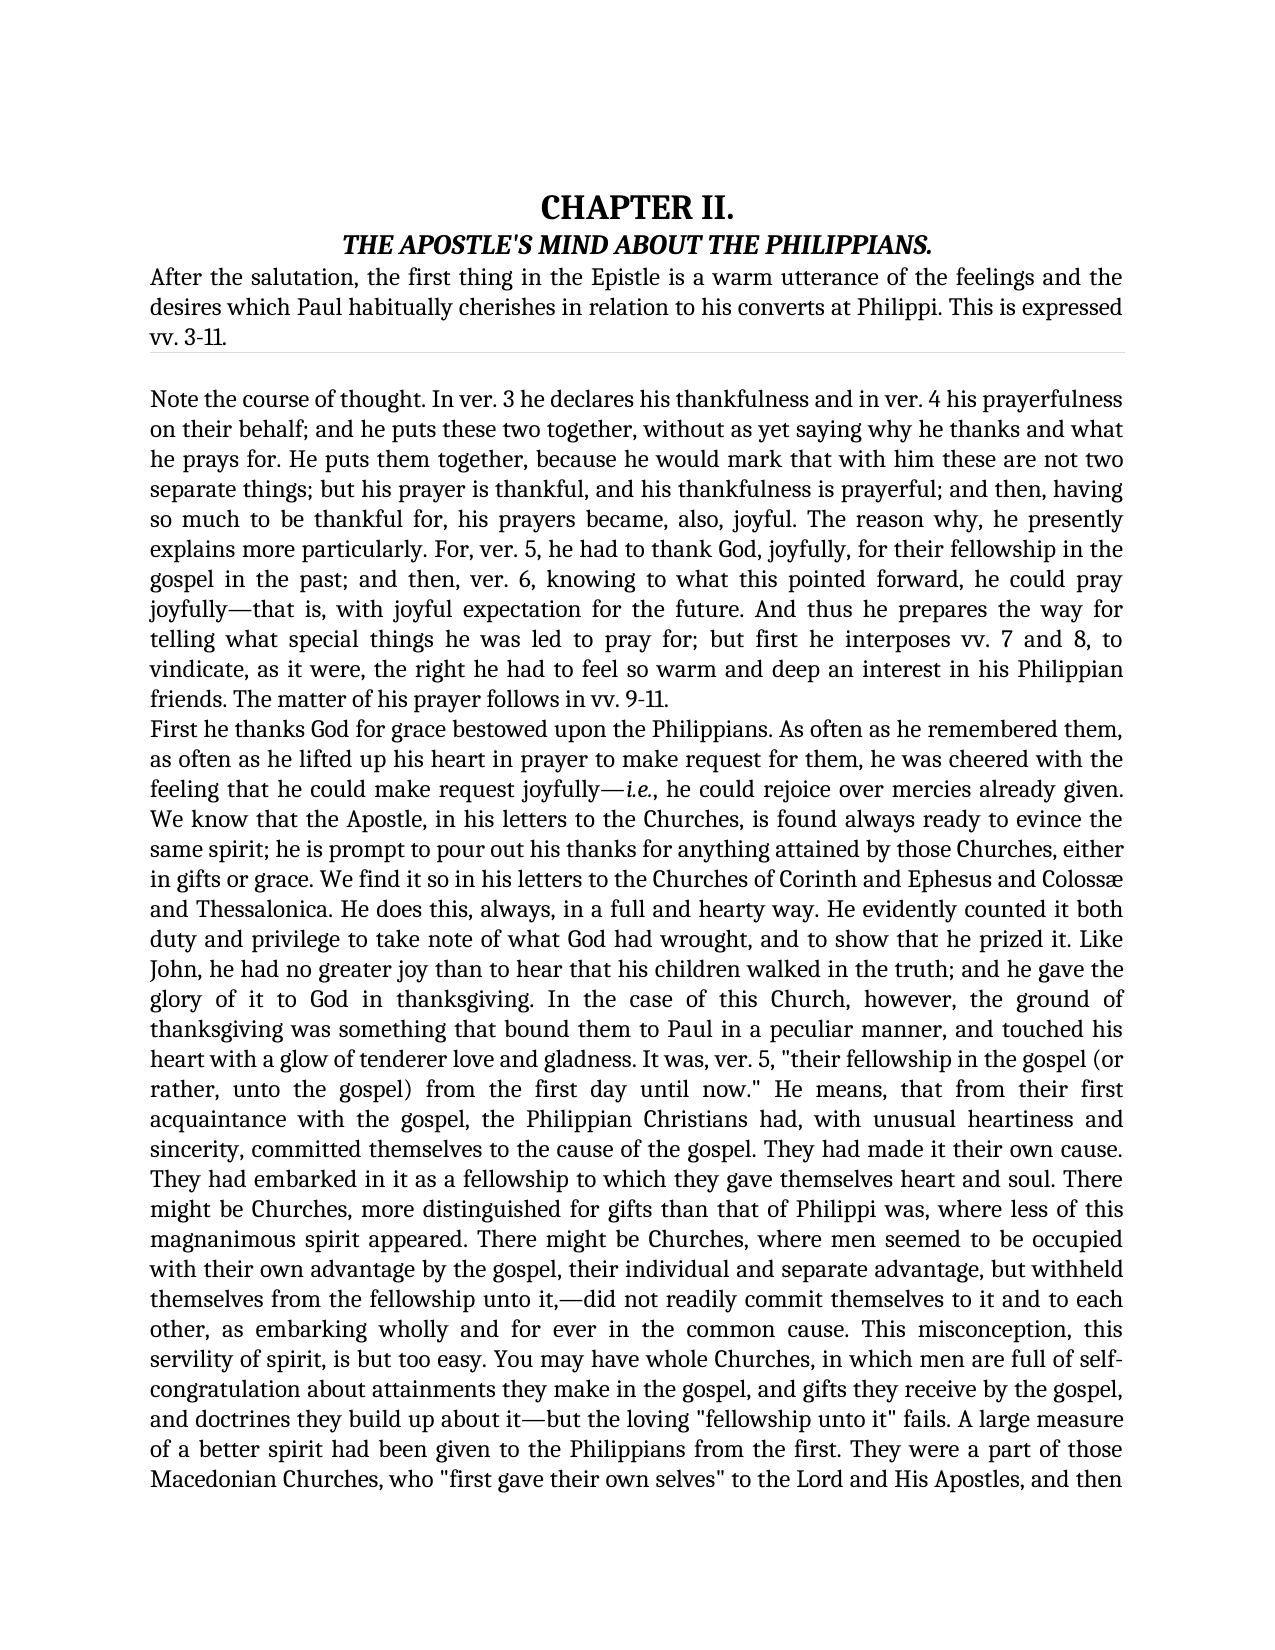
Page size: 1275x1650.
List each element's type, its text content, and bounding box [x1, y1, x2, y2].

subtitle CHAPTER II. [150, 150, 1125, 228]
subtitle THE APOSTLE'S MIND ABOUT THE PHILIPPIANS. [150, 228, 1125, 262]
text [150, 714, 1125, 1494]
text After the salutation, the first thing in the Epistle is a warm utterance of the feelings and the desires which Paul habitually cherishes in relation to his converts at Philippi. This is expressed vv. 3-11. [150, 262, 1125, 352]
text Note the course of thought. In ver. 3 he declares his thankfulness and in ver. 4 his prayerfulness on their behalf; and he puts these two together, without as yet saying why he thanks and what he prays for. He puts them together, because he would mark that with him these are not two separate things; but his prayer is thankful, and his thankfulness is prayerful; and then, having so much to be thankful for, his prayers became, also, joyful. The reason why, he presently explains more particularly. For, ver. 5, he had to thank God, joyfully, for their fellowship in the gospel in the past; and then, ver. 6, knowing to what this pointed forward, he could pray joyfully—that is, with joyful expectation for the future. And thus he prepares the way for telling what special things he was led to pray for; but first he interposes vv. 7 and 8, to vindicate, as it were, the right he had to feel so warm and deep an interest in his Philippian friends. The matter of his prayer follows in vv. 9-11. [150, 384, 1125, 714]
